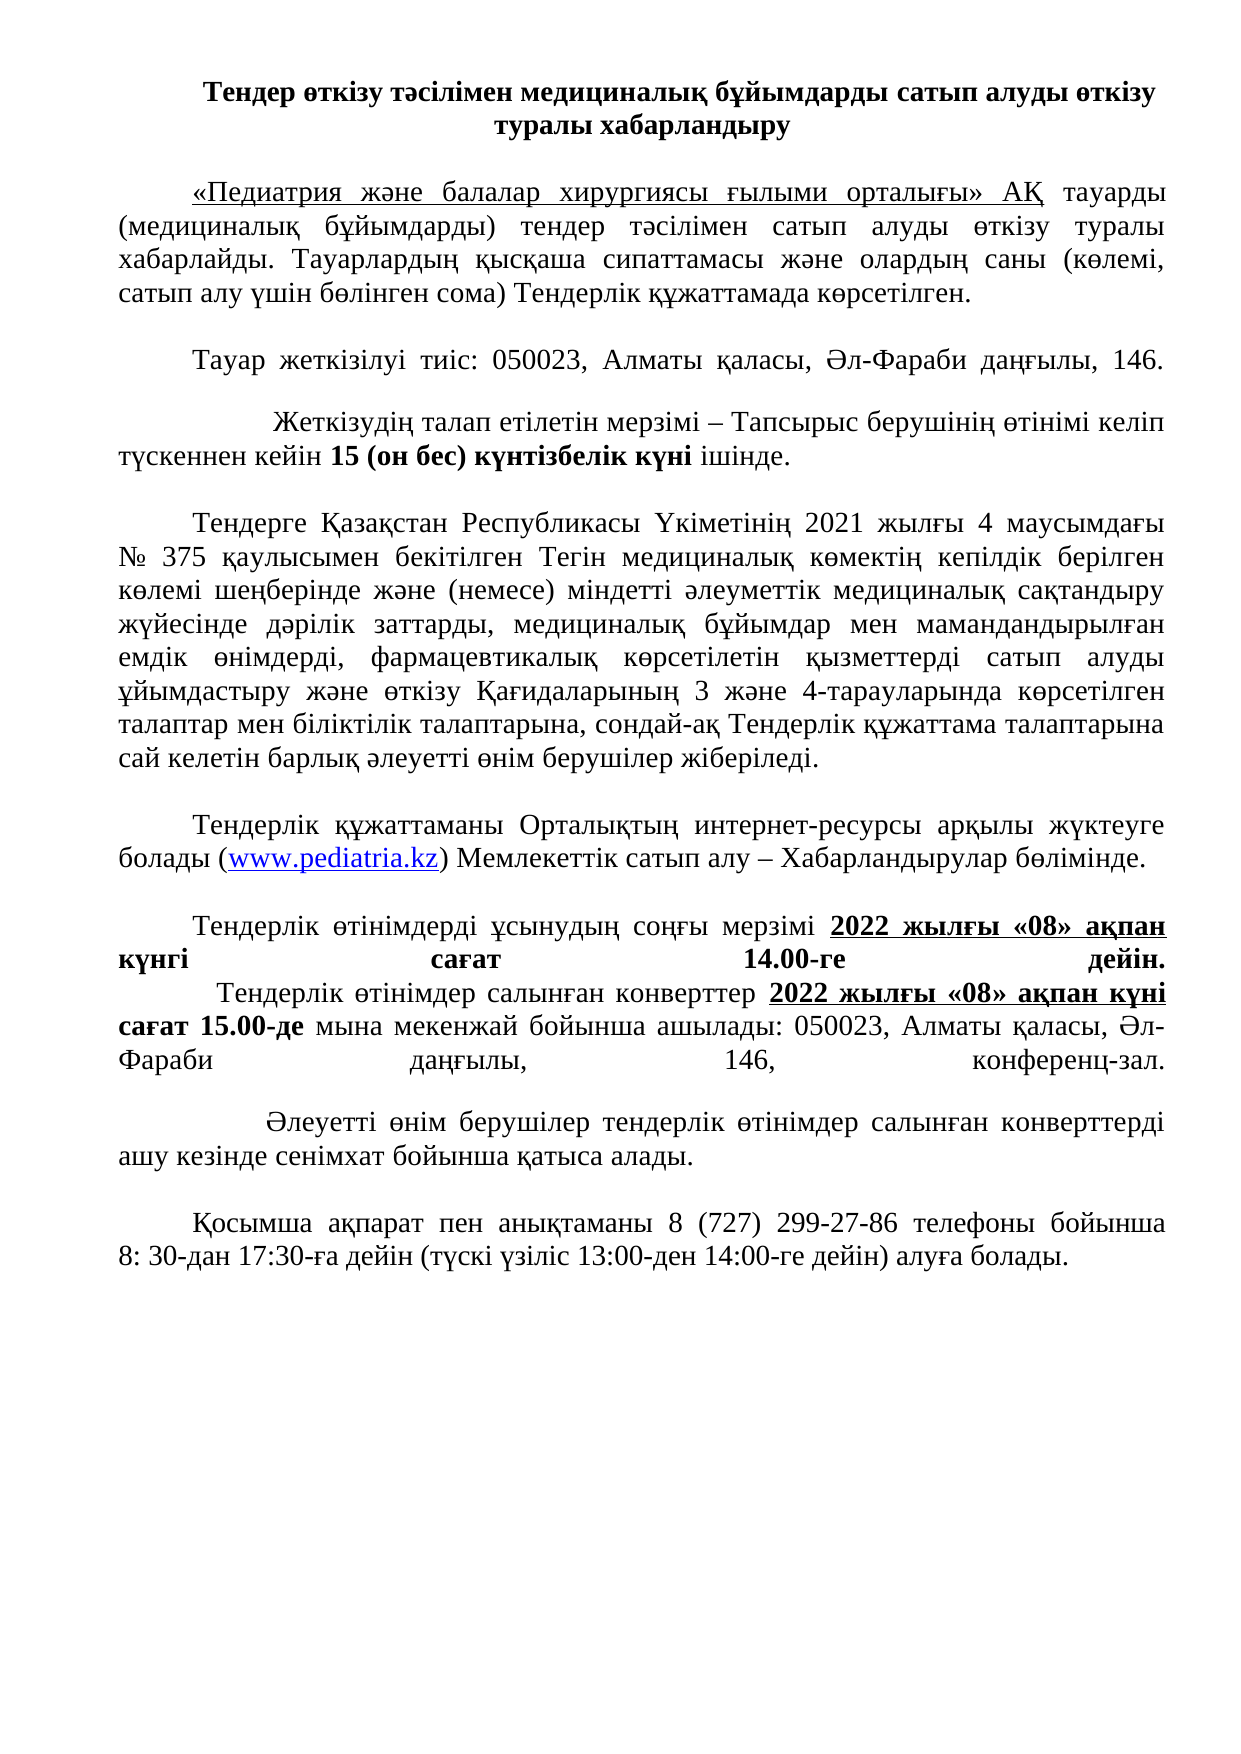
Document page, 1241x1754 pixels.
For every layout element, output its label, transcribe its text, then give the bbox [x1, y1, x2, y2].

subtitle Тендер өткізу тәсілімен медициналық бұйымдарды сатып алуды өткізу туралы хабарландыру [118, 74, 1167, 141]
text Тендерлік құжаттаманы Орталықтың интернет-ресурсы арқылы жүктеуге болады (www.pediatria.kz) Мемлекеттік сатып алу – Хабарландырулар бөлімінде. [118, 807, 1167, 874]
text Жеткізудің талап етілетін мерзімі – Тапсырыс берушінің өтінімі келіп түскеннен кейін 15 (он бес) күнтізбелік күні ішінде. [118, 404, 1167, 472]
subtitle Қосымша ақпарат пен анықтаманы 8 (727) 299-27-86 телефоны бойынша 8: 30-дан 17:30-ға дейін (түскі үзіліс 13:00-ден 14:00-ге дейін) алуға болады. [118, 1205, 1167, 1272]
text Әлеуетті өнім берушілер тендерлік өтінімдер салынған конверттерді ашу кезінде сенімхат бойынша қатыса алады. [118, 1104, 1167, 1171]
text Тауар жеткізілуі тиіс: 050023, Алматы қаласы, Әл-Фараби даңғылы, 146. [118, 342, 1167, 404]
text «Педиатрия және балалар хирургиясы ғылыми орталығы» АҚ тауарды (медициналық бұйымдарды) тендер тәсілімен сатып алуды өткізу туралы хабарлайды. Тауарлардың қысқаша сипаттамасы және олардың саны (көлемі, сатып алу үшін бөлінген сома) Тендерлік құжаттамада көрсетілген. [118, 174, 1167, 309]
text Тендерлік өтінімдерді ұсынудың соңғы мерзімі 2022 жылғы «08» ақпан күнгі сағат 14.00-ге дейін. Тендерлік өтінімдер салынған конверттер 2022 жылғы «08» ақпан күні сағат 15.00-де мына мекенжай бойынша ашылады: 050023, Алматы қаласы, Әл-Фараби даңғылы, 146, конференц-зал. [118, 908, 1167, 1104]
text Тендерге Қазақстан Республикасы Үкіметінің 2021 жылғы 4 маусымдағы № 375 қаулысымен бекітілген Тегін медициналық көмектің кепілдік берілген көлемі шеңберінде және (немесе) міндетті әлеуметтік медициналық сақтандыру жүйесінде дәрілік заттарды, медициналық бұйымдар мен мамандандырылған емдік өнімдерді, фармацевтикалық көрсетілетін қызметтерді сатып алуды ұйымдастыру және өткізу Қағидаларының 3 және 4-тарауларында көрсетілген талаптар мен біліктілік талаптарына, сондай-ақ Тендерлік құжаттама талаптарына сай келетін барлық әлеуетті өнім берушілер жіберіледі. [118, 505, 1167, 773]
